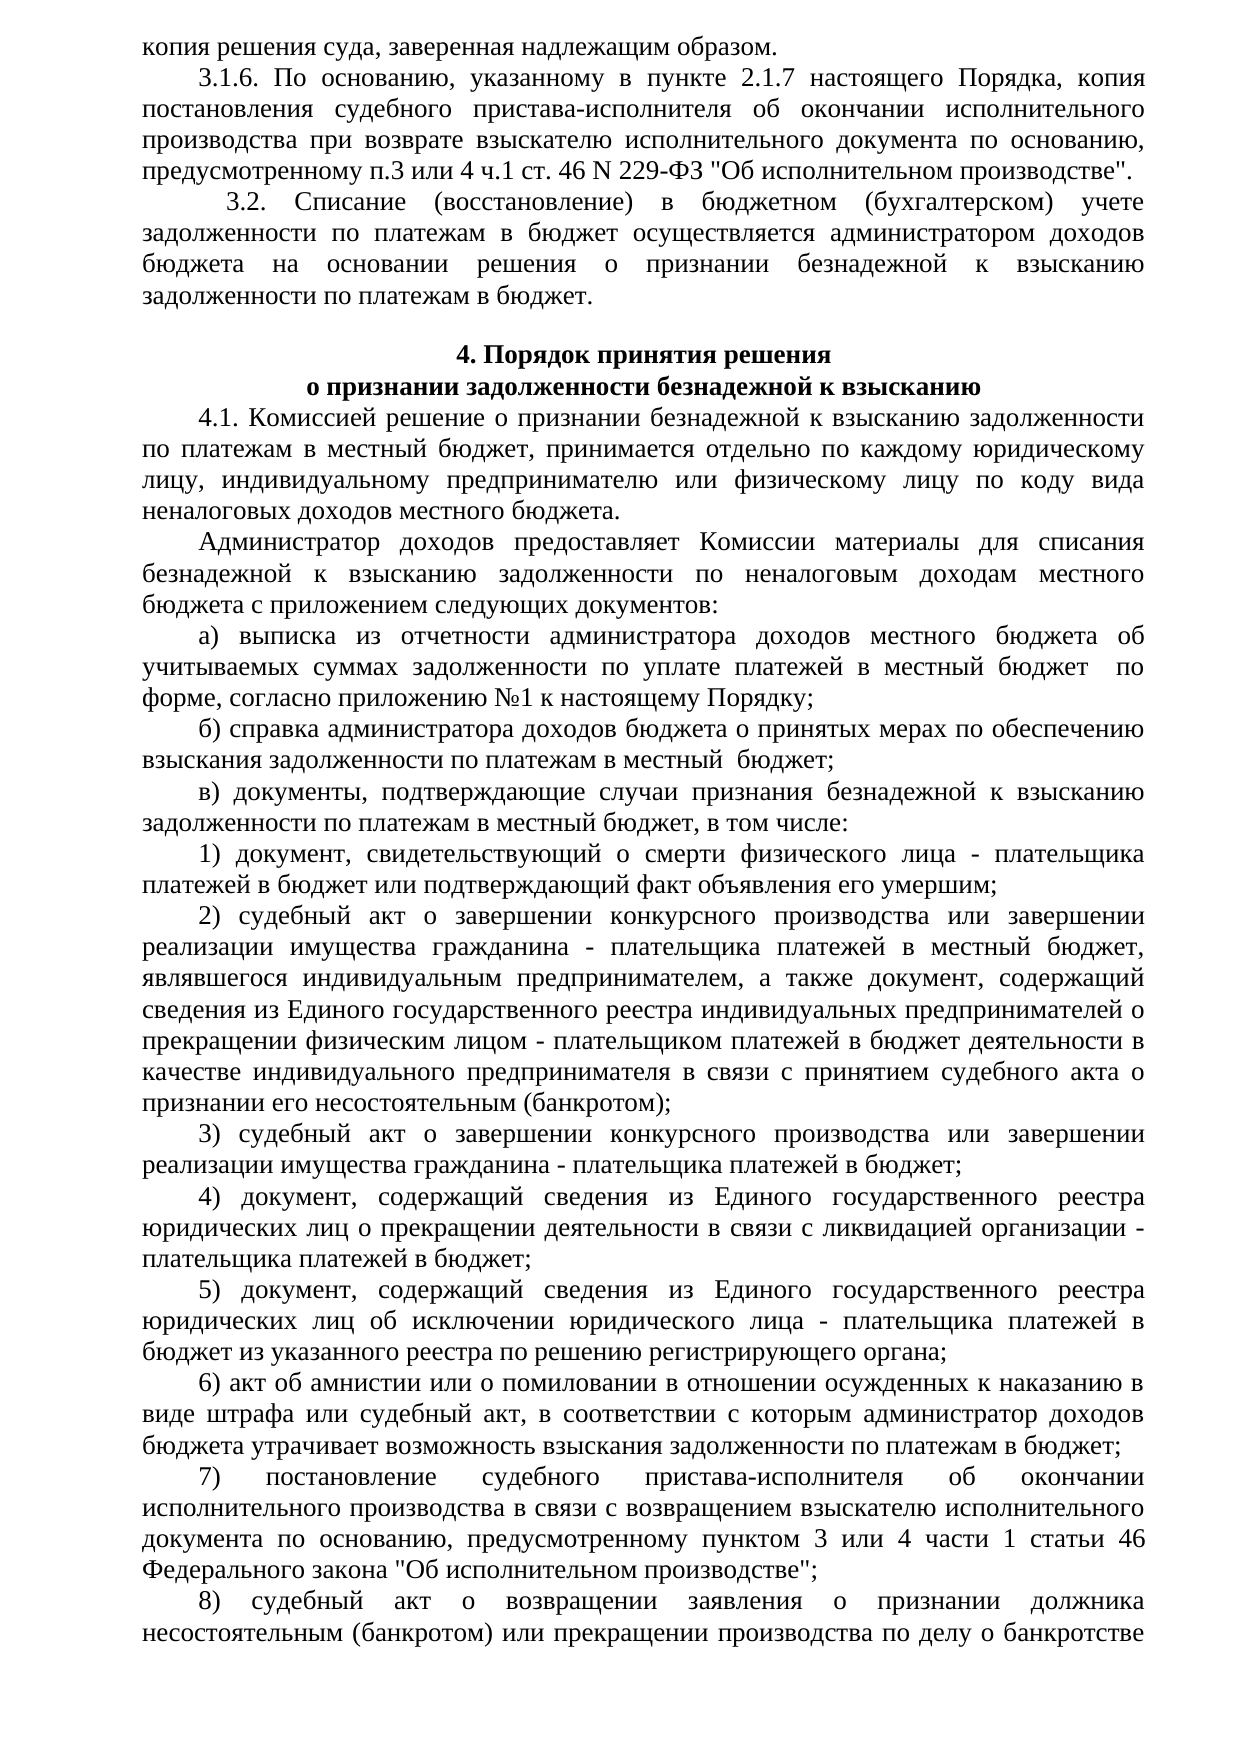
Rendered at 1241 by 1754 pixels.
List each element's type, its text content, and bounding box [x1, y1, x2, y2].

text 1) документ, свидетельствующий о смерти физического лица - плательщика платежей в бюджет или подтверждающий факт объявления его умершим; [142, 837, 1146, 899]
text в) документы, подтверждающие случаи признания безнадежной к взысканию задолженности по платежам в местный бюджет, в том числе: [142, 775, 1146, 837]
text 4) документ, содержащий сведения из Единого государственного реестра юридических лиц о прекращении деятельности в связи с ликвидацией организации - плательщика платежей в бюджет; [142, 1179, 1146, 1273]
title о признании задолженности безнадежной к взысканию [142, 370, 1146, 401]
text а) выписка из отчетности администратора доходов местного бюджета об учитываемых суммах задолженности по уплате платежей в местный бюджет по форме, согласно приложению №1 к настоящему Порядку; [142, 619, 1146, 712]
text 2) судебный акт о завершении конкурсного производства или завершении реализации имущества гражданина - плательщика платежей в местный бюджет, являвшегося индивидуальным предпринимателем, а также документ, содержащий сведения из Единого государственного реестра индивидуальных предпринимателей о прекращении физическим лицом - плательщиком платежей в бюджет деятельности в качестве индивидуального предпринимателя в связи с принятием судебного акта о признании его несостоятельным (банкротом); [142, 899, 1146, 1117]
text 4.1. Комиссией решение о признании безнадежной к взысканию задолженности по платежам в местный бюджет, принимается отдельно по каждому юридическому лицу, индивидуальному предпринимателю или физическому лицу по коду вида неналоговых доходов местного бюджета. [142, 401, 1146, 526]
text 3.2. Списание (восстановление) в бюджетном (бухгалтерском) учете задолженности по платежам в бюджет осуществляется администратором доходов бюджета на основании решения о признании безнадежной к взысканию задолженности по платежам в бюджет. [142, 185, 1146, 310]
text 3.1.6. По основанию, указанному в пункте 2.1.7 настоящего Порядка, копия постановления судебного пристава-исполнителя об окончании исполнительного производства при возврате взыскателю исполнительного документа по основанию, предусмотренному п.3 или 4 ч.1 ст. 46 N 229-ФЗ "Об исполнительном производстве". [142, 61, 1146, 185]
text 6) акт об амнистии или о помиловании в отношении осужденных к наказанию в виде штрафа или судебный акт, в соответствии с которым администратор доходов бюджета утрачивает возможность взыскания задолженности по платежам в бюджет; [142, 1366, 1146, 1460]
title 4. Порядок принятия решения [142, 339, 1146, 370]
text 5) документ, содержащий сведения из Единого государственного реестра юридических лиц об исключении юридического лица - плательщика платежей в бюджет из указанного реестра по решению регистрирующего органа; [142, 1273, 1146, 1366]
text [142, 29, 1146, 61]
text б) справка администратора доходов бюджета о принятых мерах по обеспечению взыскания задолженности по платежам в местный бюджет; [142, 712, 1146, 775]
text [142, 1584, 1146, 1647]
text 3) судебный акт о завершении конкурсного производства или завершении реализации имущества гражданина - плательщика платежей в бюджет; [142, 1117, 1146, 1179]
text 7) постановление судебного пристава-исполнителя об окончании исполнительного производства в связи с возвращением взыскателю исполнительного документа по основанию, предусмотренному пунктом 3 или 4 части 1 статьи 46 Федерального закона "Об исполнительном производстве"; [142, 1460, 1146, 1584]
text Администратор доходов предоставляет Комиссии материалы для списания безнадежной к взысканию задолженности по неналоговым доходам местного бюджета с приложением следующих документов: [142, 526, 1146, 619]
